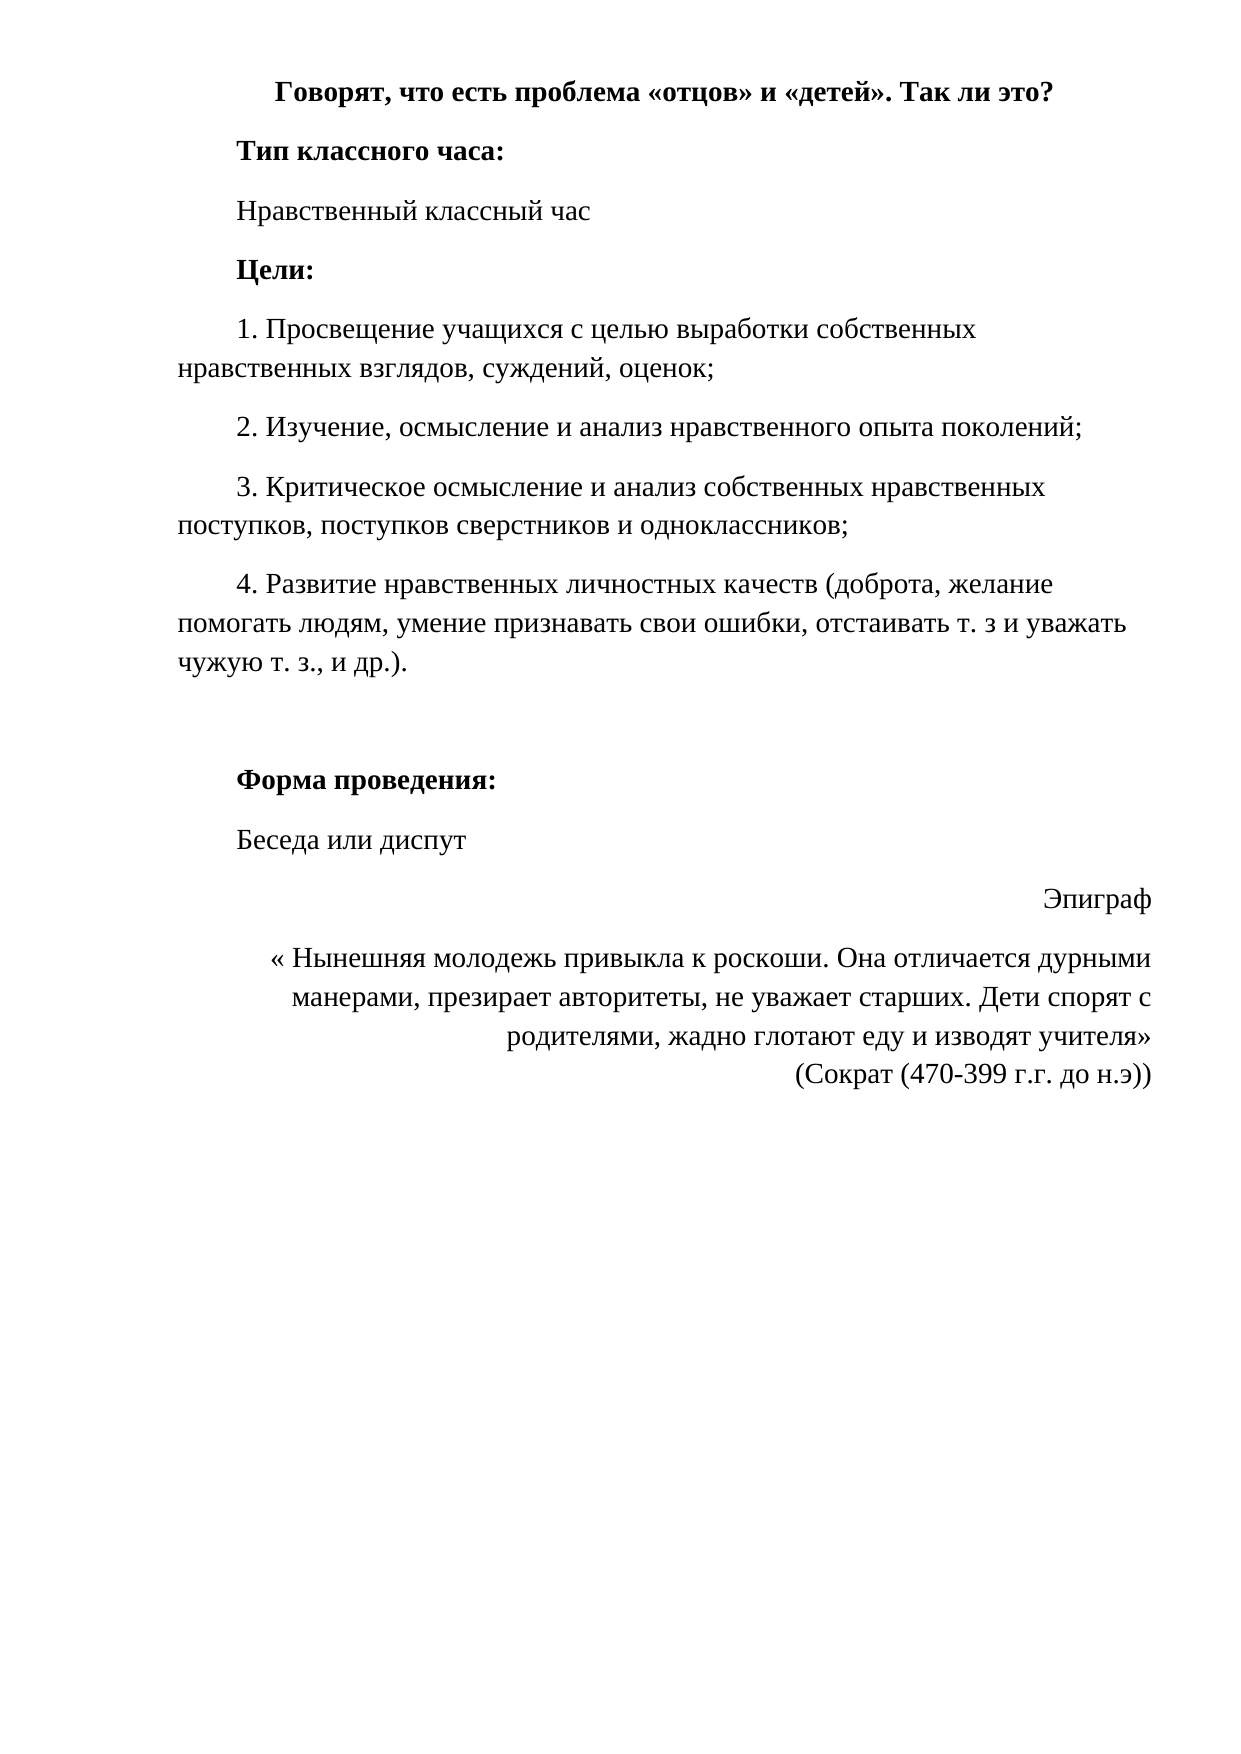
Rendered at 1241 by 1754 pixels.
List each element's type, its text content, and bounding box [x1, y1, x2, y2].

text 1. Просвещение учащихся с целью выработки собственных нравственных взглядов, суждений, оценок; [177, 311, 1152, 383]
text « Нынешняя молодежь привыкла к роскоши. Она отличается дурными манерами, презирает авторитеты, не уважает старших. Дети спорят с родителями, жадно глотают еду и изводят учителя» [177, 941, 1152, 1051]
text 4. Развитие нравственных личностных качеств (доброта, желание помогать людям, умение признавать свои ошибки, отстаивать т. з и уважать чужую т. з., и др.). [177, 567, 1152, 677]
text (Сократ (470-399 г.г. до н.э)) [177, 1056, 1152, 1090]
text Беседа или диспут [177, 822, 1152, 855]
text Цели: [177, 252, 1152, 286]
text Нравственный классный час [177, 193, 1152, 226]
text Тип классного часа: [177, 133, 1152, 167]
text Говорят, что есть проблема «отцов» и «детей». Так ли это? [177, 74, 1152, 107]
text 3. Критическое осмысление и анализ собственных нравственных поступков, поступков сверстников и одноклассников; [177, 469, 1152, 541]
text Эпиграф [177, 881, 1152, 915]
text Форма проведения: [177, 762, 1152, 796]
text 2. Изучение, осмысление и анализ нравственного опыта поколений; [177, 409, 1152, 443]
